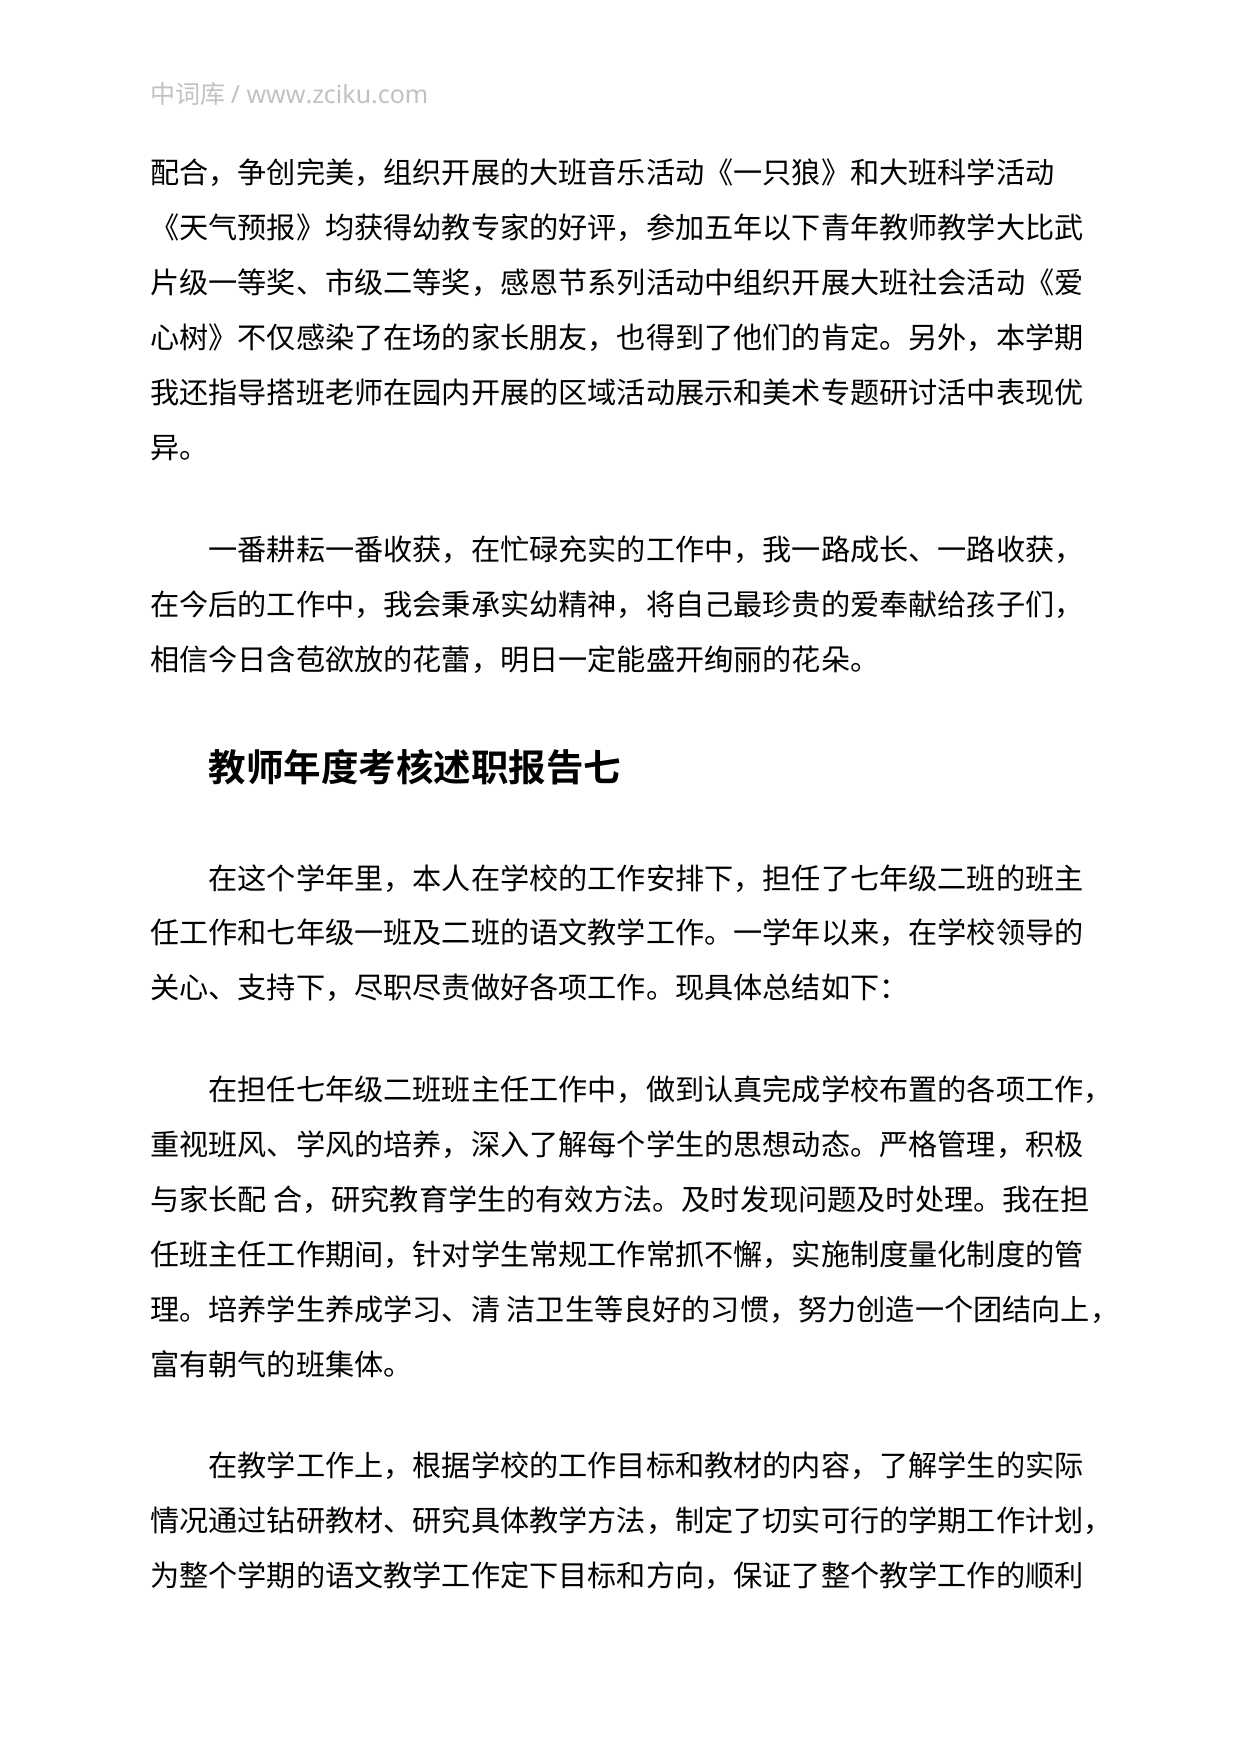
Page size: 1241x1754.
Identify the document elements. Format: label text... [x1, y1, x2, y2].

text 教师年度考核述职报告七 [150, 738, 1090, 792]
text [150, 150, 1090, 467]
text 在这个学年里，本人在学校的工作安排下，担任了七年级二班的班主任工作和七年级一班及二班的语文教学工作。一学年以来，在学校领导的关心、支持下，尽职尽责做好各项工作。现具体总结如下： [150, 855, 1090, 1007]
text 在担任七年级二班班主任工作中，做到认真完成学校布置的各项工作，重视班风、学风的培养，深入了解每个学生的思想动态。严格管理，积极与家长配 合，研究教育学生的有效方法。及时发现问题及时处理。我在担任班主任工作期间，针对学生常规工作常抓不懈，实施制度量化制度的管理。培养学生养成学习、清 洁卫生等良好的习惯，努力创造一个团结向上，富有朝气的班集体。 [150, 1067, 1090, 1383]
text 一番耕耘一番收获，在忙碌充实的工作中，我一路成长、一路收获，在今后的工作中，我会秉承实幼精神，将自己最珍贵的爱奉献给孩子们，相信今日含苞欲放的花蕾，明日一定能盛开绚丽的花朵。 [150, 526, 1090, 678]
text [150, 1443, 1090, 1595]
